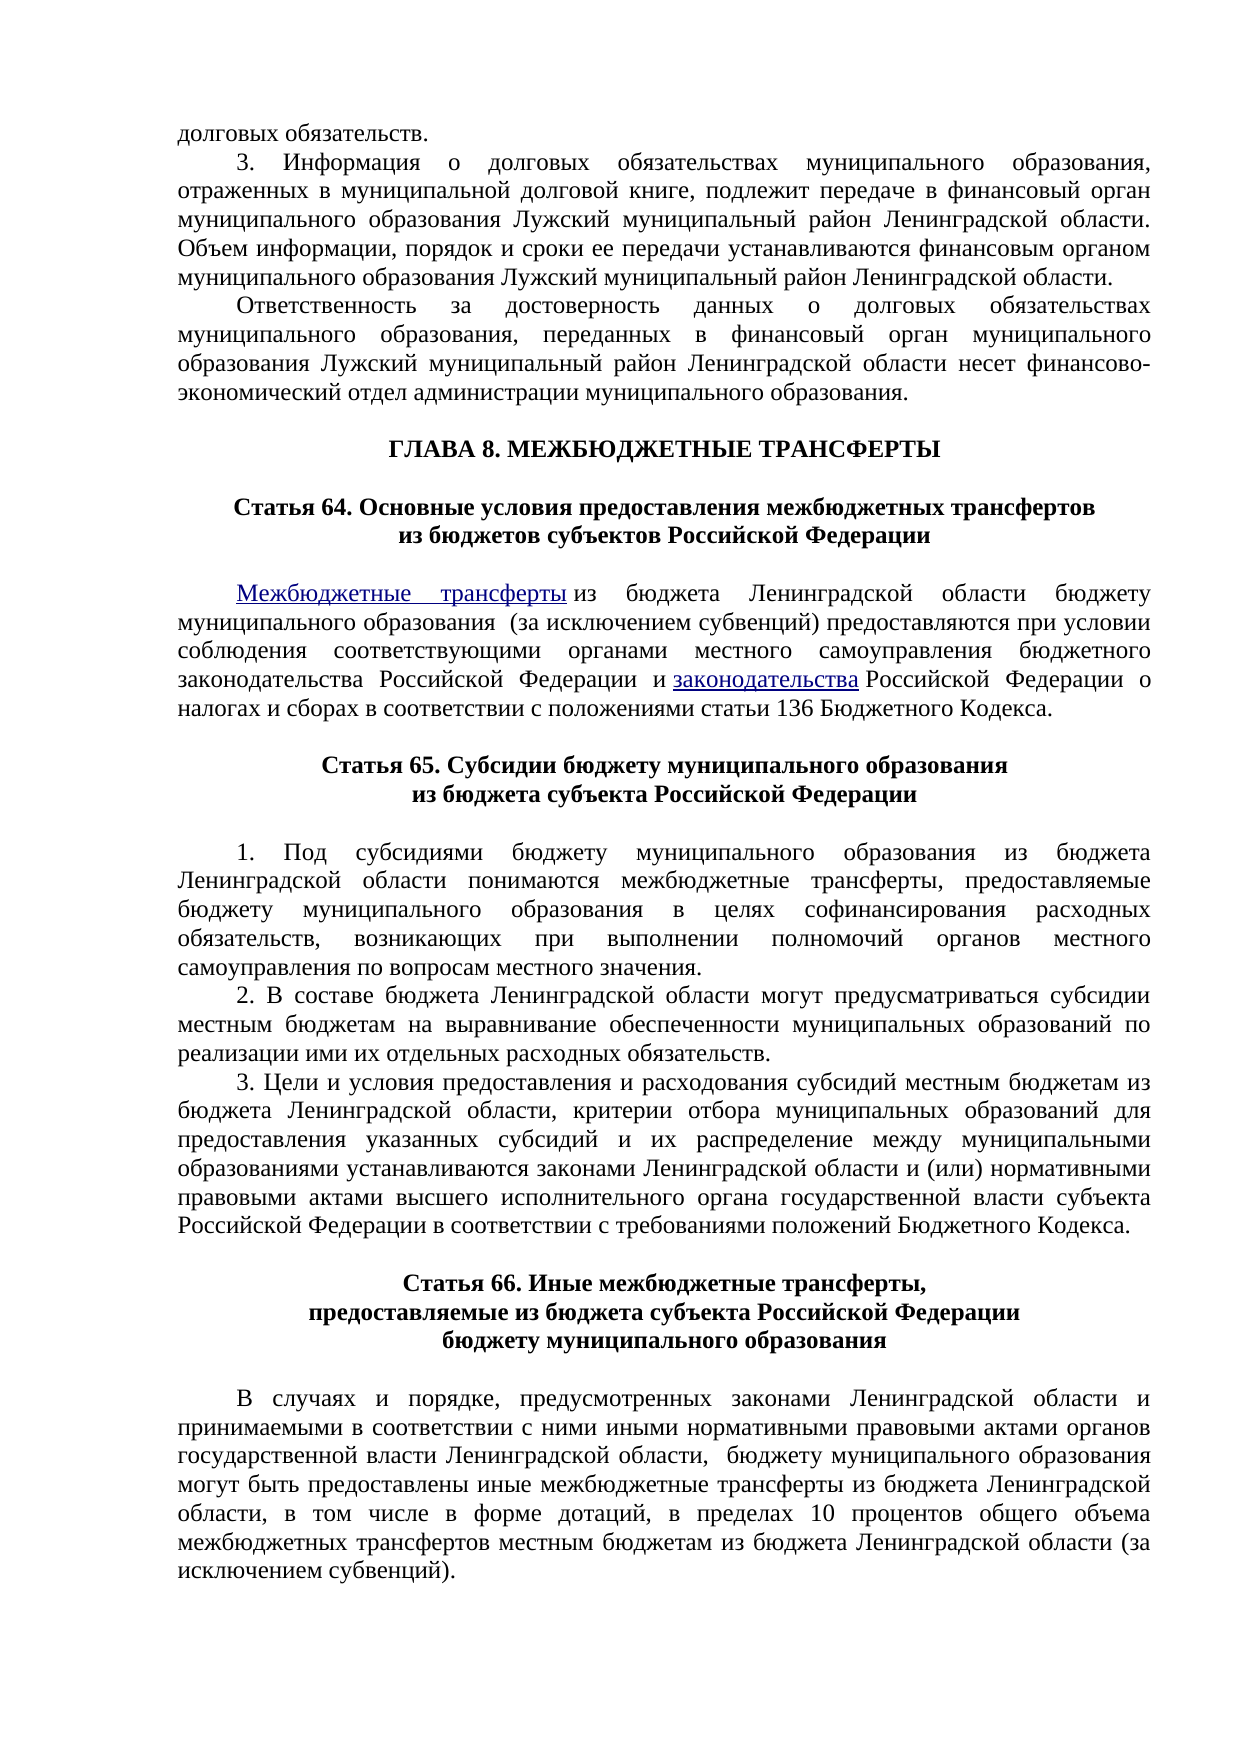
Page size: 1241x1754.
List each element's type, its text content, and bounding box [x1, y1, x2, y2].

text Статья 66. Иные межбюджетные трансферты, [177, 1268, 1152, 1297]
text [177, 118, 1152, 147]
text 1. Под субсидиями бюджету муниципального образования из бюджета Ленинградской области понимаются межбюджетные трансферты, предоставляемые бюджету муниципального образования в целях софинансирования расходных обязательств, возникающих при выполнении полномочий органов местного самоуправления по вопросам местного значения. [177, 837, 1152, 981]
text бюджету муниципального образования [177, 1326, 1152, 1354]
text Ответственность за достоверность данных о долговых обязательствах муниципального образования, переданных в финансовый орган муниципального образования Лужский муниципальный район Ленинградской области несет финансово-экономический отдел администрации муниципального образования. [177, 291, 1152, 406]
text из бюджета субъекта Российской Федерации [177, 779, 1152, 808]
text 2. В составе бюджета Ленинградской области могут предусматриваться субсидии местным бюджетам на выравнивание обеспеченности муниципальных образований по реализации ими их отдельных расходных обязательств. [177, 981, 1152, 1067]
text В случаях и порядке, предусмотренных законами Ленинградской области и принимаемыми в соответствии с ними иными нормативными правовыми актами органов государственной власти Ленинградской области, бюджету муниципального образования могут быть предоставлены иные межбюджетные трансферты из бюджета Ленинградской области, в том числе в форме дотаций, в пределах 10 процентов общего объема межбюджетных трансфертов местным бюджетам из бюджета Ленинградской области (за исключением субвенций). [177, 1383, 1152, 1584]
text Статья 65. Субсидии бюджету муниципального образования [177, 751, 1152, 779]
text из бюджетов субъектов Российской Федерации [177, 521, 1152, 549]
text ГЛАВА 8. МЕЖБЮДЖЕТНЫЕ ТРАНСФЕРТЫ [177, 434, 1152, 463]
text Статья 64. Основные условия предоставления межбюджетных трансфертов [177, 492, 1152, 521]
text 3. Цели и условия предоставления и расходования субсидий местным бюджетам из бюджета Ленинградской области, критерии отбора муниципальных образований для предоставления указанных субсидий и их распределение между муниципальными образованиями устанавливаются законами Ленинградской области и (или) нормативными правовыми актами высшего исполнительного органа государственной власти субъекта Российской Федерации в соответствии с требованиями положений Бюджетного Кодекса. [177, 1067, 1152, 1239]
text 3. Информация о долговых обязательствах муниципального образования, отраженных в муниципальной долговой книге, подлежит передаче в финансовый орган муниципального образования Лужский муниципальный район Ленинградской области. Объем информации, порядок и сроки ее передачи устанавливаются финансовым органом муниципального образования Лужский муниципальный район Ленинградской области. [177, 147, 1152, 291]
text Межбюджетные трансферты из бюджета Ленинградской области бюджету муниципального образования (за исключением субвенций) предоставляются при условии соблюдения соответствующими органами местного самоуправления бюджетного законодательства Российской Федерации и законодательства Российской Федерации о налогах и сборах в соответствии с положениями статьи 136 Бюджетного Кодекса. [177, 578, 1152, 722]
text предоставляемые из бюджета субъекта Российской Федерации [177, 1297, 1152, 1326]
